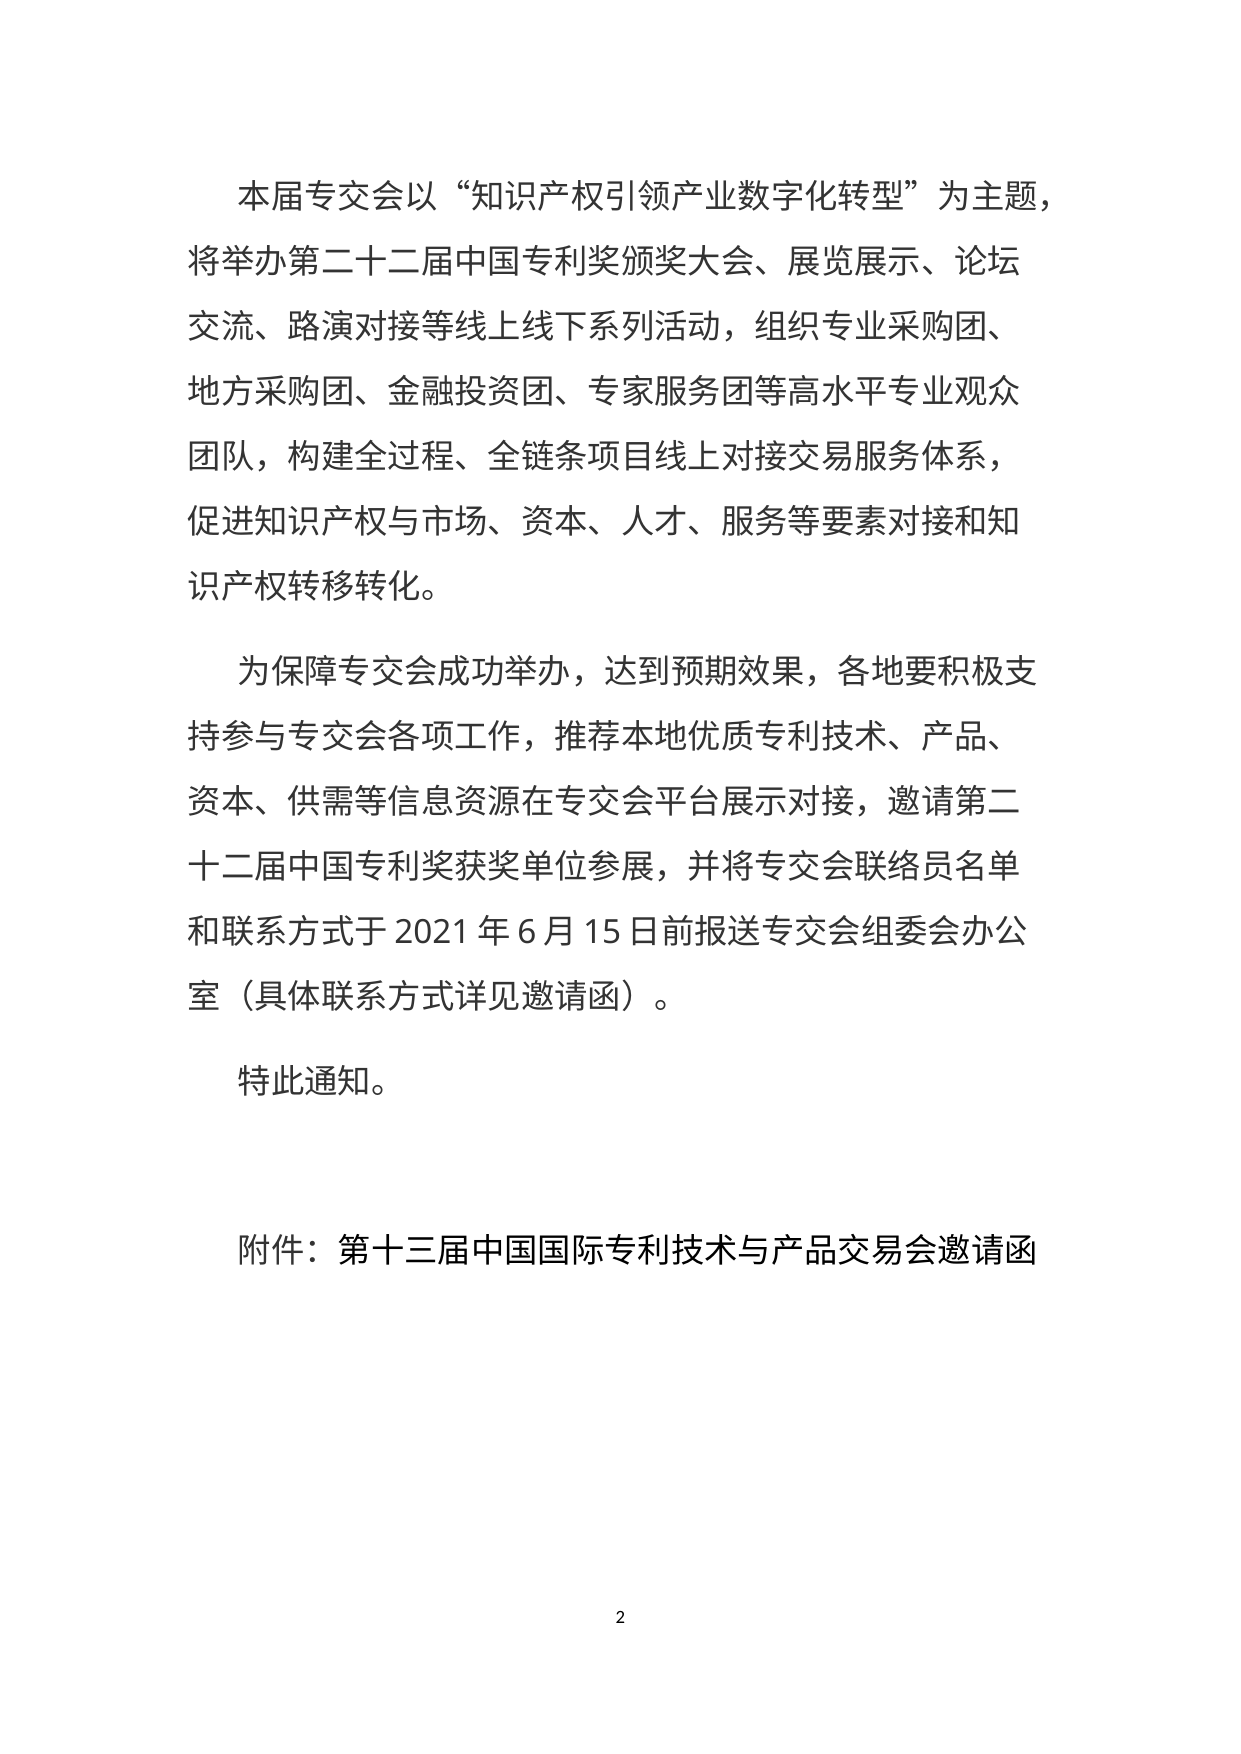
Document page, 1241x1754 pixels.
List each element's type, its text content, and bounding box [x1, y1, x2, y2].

text 本届专交会以“知识产权引领产业数字化转型”为主题，将举办第二十二届中国专利奖颁奖大会、展览展示、论坛交流、路演对接等线上线下系列活动，组织专业采购团、地方采购团、金融投资团、专家服务团等高水平专业观众团队，构建全过程、全链条项目线上对接交易服务体系，促进知识产权与市场、资本、人才、服务等要素对接和知识产权转移转化。 [187, 162, 1053, 617]
text 特此通知。 [187, 1046, 1053, 1111]
text 附件：第十三届中国国际专利技术与产品交易会邀请函 [187, 1215, 1053, 1280]
text 为保障专交会成功举办，达到预期效果，各地要积极支持参与专交会各项工作，推荐本地优质专利技术、产品、资本、供需等信息资源在专交会平台展示对接，邀请第二十二届中国专利奖获奖单位参展，并将专交会联络员名单和联系方式于2021年6月15日前报送专交会组委会办公室（具体联系方式详见邀请函）。 [187, 637, 1053, 1027]
